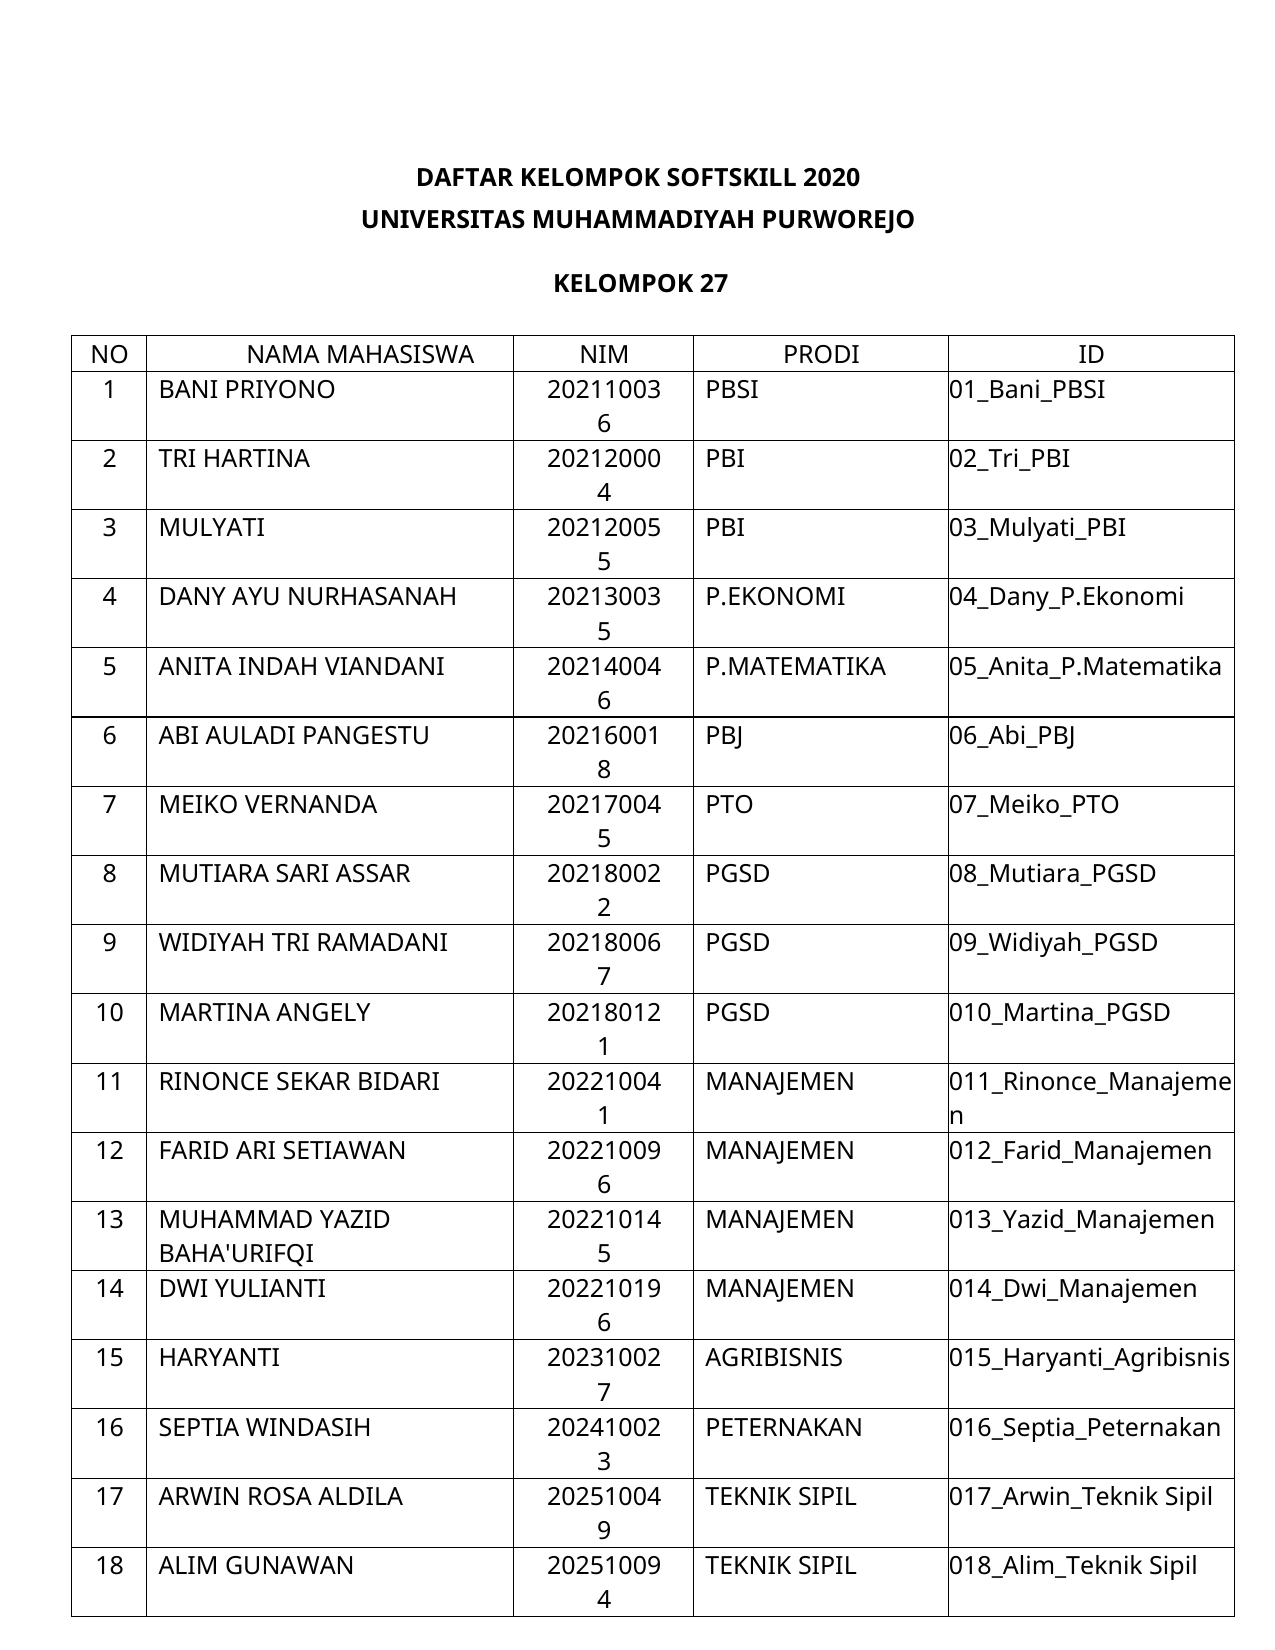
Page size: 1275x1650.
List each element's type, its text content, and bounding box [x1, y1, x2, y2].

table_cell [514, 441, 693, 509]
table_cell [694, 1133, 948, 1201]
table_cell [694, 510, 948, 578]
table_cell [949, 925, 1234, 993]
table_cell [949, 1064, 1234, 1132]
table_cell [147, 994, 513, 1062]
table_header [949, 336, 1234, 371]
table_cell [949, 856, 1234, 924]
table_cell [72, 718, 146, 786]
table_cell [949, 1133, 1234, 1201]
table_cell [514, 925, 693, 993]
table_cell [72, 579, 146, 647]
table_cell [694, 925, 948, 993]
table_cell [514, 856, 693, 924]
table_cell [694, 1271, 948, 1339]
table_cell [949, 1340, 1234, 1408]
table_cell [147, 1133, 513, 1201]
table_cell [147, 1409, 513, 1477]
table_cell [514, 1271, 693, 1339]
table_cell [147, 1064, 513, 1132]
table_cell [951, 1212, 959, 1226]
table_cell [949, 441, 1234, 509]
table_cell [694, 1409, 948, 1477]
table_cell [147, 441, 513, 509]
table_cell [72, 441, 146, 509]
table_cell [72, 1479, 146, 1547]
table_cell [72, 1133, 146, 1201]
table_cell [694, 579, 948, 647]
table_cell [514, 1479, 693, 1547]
text KELOMPOK 27 [127, 266, 1154, 300]
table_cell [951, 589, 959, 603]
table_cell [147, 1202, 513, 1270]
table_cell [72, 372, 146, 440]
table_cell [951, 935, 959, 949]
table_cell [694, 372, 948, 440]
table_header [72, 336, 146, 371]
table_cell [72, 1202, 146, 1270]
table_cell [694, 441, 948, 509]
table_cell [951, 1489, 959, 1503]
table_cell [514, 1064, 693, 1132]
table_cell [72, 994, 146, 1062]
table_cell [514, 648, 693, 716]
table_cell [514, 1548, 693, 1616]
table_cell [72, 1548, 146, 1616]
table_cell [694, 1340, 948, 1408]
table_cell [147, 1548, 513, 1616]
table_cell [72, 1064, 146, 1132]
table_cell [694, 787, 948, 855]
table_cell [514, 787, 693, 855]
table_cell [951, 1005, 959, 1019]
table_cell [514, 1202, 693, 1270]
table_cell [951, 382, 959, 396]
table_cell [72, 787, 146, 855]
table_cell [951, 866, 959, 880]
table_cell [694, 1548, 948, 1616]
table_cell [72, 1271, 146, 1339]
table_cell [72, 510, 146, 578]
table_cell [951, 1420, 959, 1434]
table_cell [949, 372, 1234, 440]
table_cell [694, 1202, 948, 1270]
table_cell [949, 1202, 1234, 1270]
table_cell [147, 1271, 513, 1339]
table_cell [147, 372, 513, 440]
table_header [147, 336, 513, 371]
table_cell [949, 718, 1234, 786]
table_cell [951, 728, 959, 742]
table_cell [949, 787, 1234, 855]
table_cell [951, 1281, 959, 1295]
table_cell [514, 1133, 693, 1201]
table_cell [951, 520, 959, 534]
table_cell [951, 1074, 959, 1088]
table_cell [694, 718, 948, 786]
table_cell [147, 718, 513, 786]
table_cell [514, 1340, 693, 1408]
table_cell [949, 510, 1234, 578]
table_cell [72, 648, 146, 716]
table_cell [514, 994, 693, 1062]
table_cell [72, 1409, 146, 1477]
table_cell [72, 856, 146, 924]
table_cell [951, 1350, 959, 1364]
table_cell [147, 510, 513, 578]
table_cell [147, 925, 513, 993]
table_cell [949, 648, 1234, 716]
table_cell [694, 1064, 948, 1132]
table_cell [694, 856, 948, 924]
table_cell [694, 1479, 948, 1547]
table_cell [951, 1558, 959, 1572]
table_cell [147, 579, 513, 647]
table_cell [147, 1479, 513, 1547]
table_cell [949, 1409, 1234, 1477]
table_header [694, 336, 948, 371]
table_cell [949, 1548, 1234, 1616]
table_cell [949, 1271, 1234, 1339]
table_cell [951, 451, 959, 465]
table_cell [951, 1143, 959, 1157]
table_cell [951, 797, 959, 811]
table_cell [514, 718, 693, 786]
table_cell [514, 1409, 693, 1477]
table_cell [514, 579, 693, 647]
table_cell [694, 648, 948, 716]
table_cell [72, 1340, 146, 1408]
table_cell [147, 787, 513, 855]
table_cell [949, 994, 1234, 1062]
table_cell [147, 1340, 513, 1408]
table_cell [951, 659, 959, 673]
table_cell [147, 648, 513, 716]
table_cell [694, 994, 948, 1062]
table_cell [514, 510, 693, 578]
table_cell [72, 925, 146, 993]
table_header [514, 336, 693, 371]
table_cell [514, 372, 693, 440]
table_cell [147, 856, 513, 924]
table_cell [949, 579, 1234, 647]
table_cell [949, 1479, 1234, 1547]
